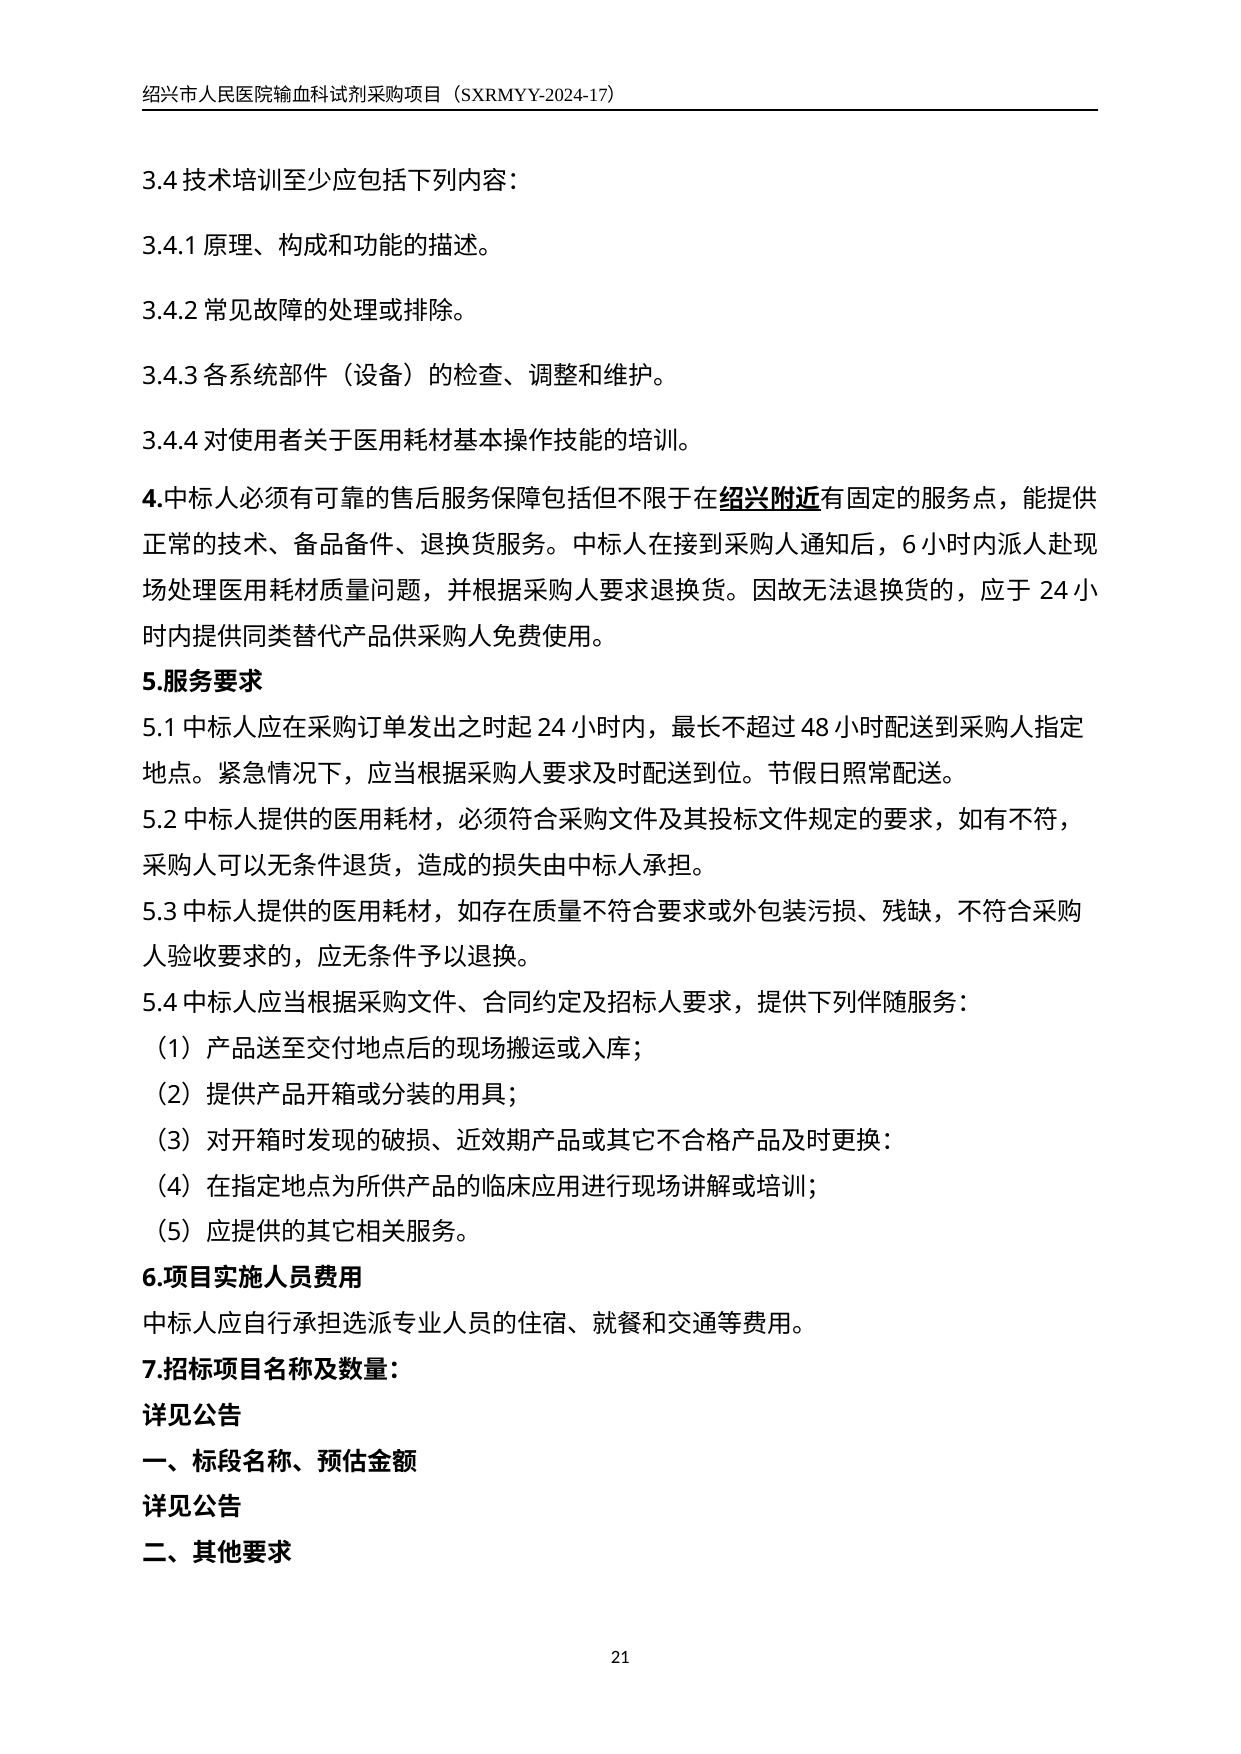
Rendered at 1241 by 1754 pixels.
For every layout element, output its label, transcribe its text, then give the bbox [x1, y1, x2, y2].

text 详见公告 [142, 1387, 1098, 1433]
text 7.招标项目名称及数量： [142, 1342, 1098, 1387]
text （1）产品送至交付地点后的现场搬运或入库； [142, 1021, 1098, 1067]
text 5.服务要求 [142, 654, 1098, 700]
text 5.1中标人应在采购订单发出之时起24小时内，最长不超过48小时配送到采购人指定地点。紧急情况下，应当根据采购人要求及时配送到位。节假日照常配送。 [142, 700, 1098, 792]
text 二、其他要求 [142, 1525, 1098, 1571]
text （2）提供产品开箱或分装的用具； [142, 1067, 1098, 1112]
text 5.4中标人应当根据采购文件、合同约定及招标人要求，提供下列伴随服务： [142, 975, 1098, 1021]
text 5.2 中标人提供的医用耗材，必须符合采购文件及其投标文件规定的要求，如有不符，采购人可以无条件退货，造成的损失由中标人承担。 [142, 792, 1098, 883]
text 3.4.4对使用者关于医用耗材基本操作技能的培训。 [142, 406, 1098, 471]
text 中标人应自行承担选派专业人员的住宿、就餐和交通等费用。 [142, 1296, 1098, 1342]
text 3.4.2常见故障的处理或排除。 [142, 276, 1098, 341]
text （5）应提供的其它相关服务。 [142, 1204, 1098, 1250]
text 3.4.1原理、构成和功能的描述。 [142, 211, 1098, 276]
text 4.中标人必须有可靠的售后服务保障包括但不限于在绍兴附近有固定的服务点，能提供正常的技术、备品备件、退换货服务。中标人在接到采购人通知后，6小时内派人赴现场处理医用耗材质量问题，并根据采购人要求退换货。因故无法退换货的，应于24小时内提供同类替代产品供采购人免费使用。 [142, 471, 1098, 654]
text 3.4技术培训至少应包括下列内容： [142, 146, 1098, 211]
text 详见公告 [142, 1479, 1098, 1525]
text （4）在指定地点为所供产品的临床应用进行现场讲解或培训； [142, 1158, 1098, 1204]
text 5.3中标人提供的医用耗材，如存在质量不符合要求或外包装污损、残缺，不符合采购人验收要求的，应无条件予以退换。 [142, 883, 1098, 975]
text 3.4.3各系统部件（设备）的检查、调整和维护。 [142, 341, 1098, 406]
text 一、标段名称、预估金额 [142, 1433, 1098, 1479]
text （3）对开箱时发现的破损、近效期产品或其它不合格产品及时更换： [142, 1112, 1098, 1158]
text 6.项目实施人员费用 [142, 1250, 1098, 1296]
